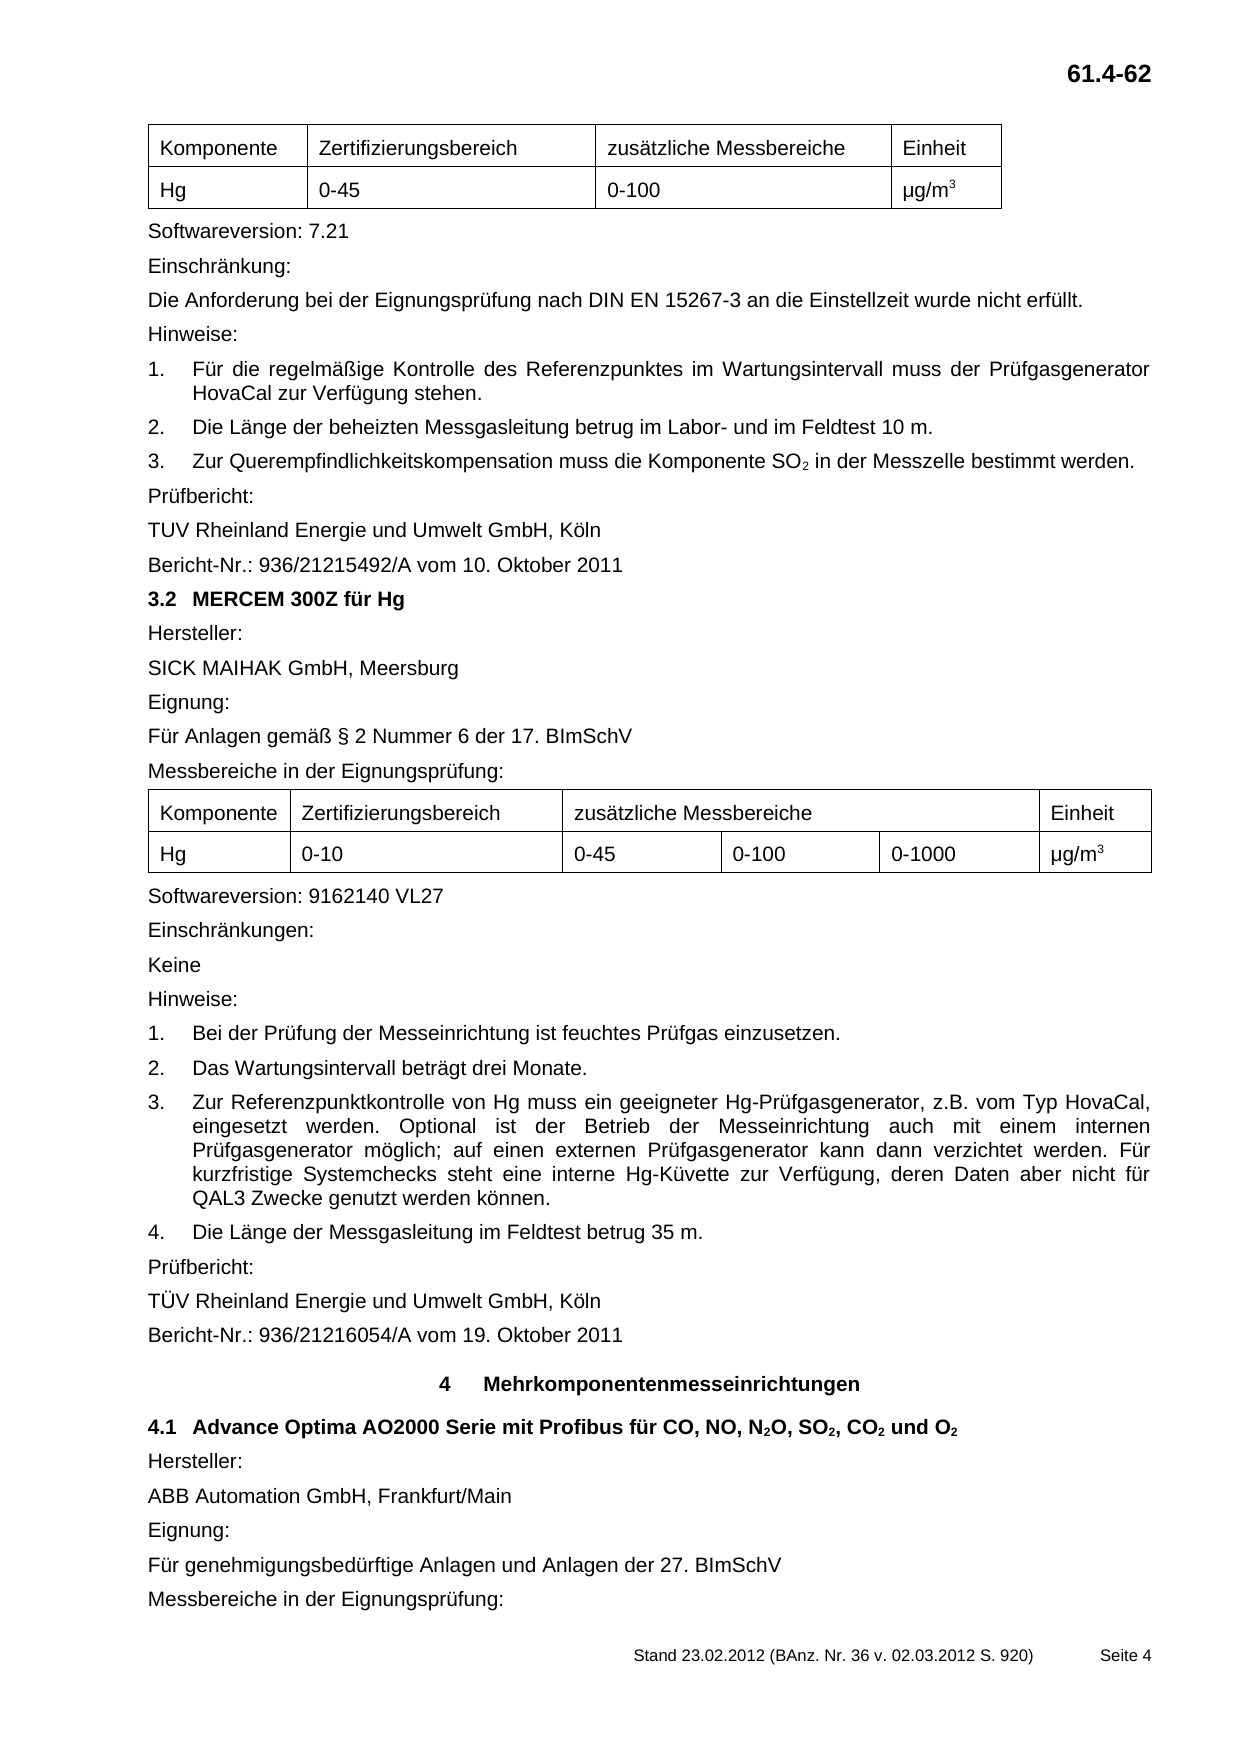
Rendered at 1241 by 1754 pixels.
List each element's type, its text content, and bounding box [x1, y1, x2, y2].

table_header Komponente [149, 125, 307, 166]
text Einschränkungen: [148, 918, 1152, 942]
text 3. Zur Querempfindlichkeitskompensation muss die Komponente SO2 in der Messzelle bestimmt werden. [148, 449, 1152, 473]
text Für genehmigungsbedürftige Anlagen und Anlagen der 27. BImSchV [148, 1552, 1152, 1576]
text 1. Für die regelmäßige Kontrolle des Referenzpunktes im Wartungsintervall muss der Prüfgasgenerator HovaCal zur Verfügung stehen. [148, 357, 1152, 404]
table_cell 0-100 [596, 167, 891, 208]
table_cell 0-45 [308, 167, 595, 208]
table_header Zertifizierungsbereich [308, 125, 595, 166]
table_cell μg/m3 [1040, 832, 1151, 872]
text ABB Automation GmbH, Frankfurt/Main [148, 1484, 1152, 1508]
table_header Zertifizierungsbereich [291, 790, 562, 831]
table_cell 0-10 [291, 832, 562, 872]
text Hersteller: [148, 1449, 1152, 1473]
text Für Anlagen gemäß § 2 Nummer 6 der 17. BImSchV [148, 724, 1152, 748]
text Messbereiche in der Eignungsprüfung: [148, 1587, 1152, 1611]
text 2. Die Länge der beheizten Messgasleitung betrug im Labor- und im Feldtest 10 m. [148, 415, 1152, 439]
text 4. Die Länge der Messgasleitung im Feldtest betrug 35 m. [148, 1220, 1152, 1244]
text 1. Bei der Prüfung der Messeinrichtung ist feuchtes Prüfgas einzusetzen. [148, 1021, 1152, 1045]
table_header zusätzliche Messbereiche [563, 790, 1039, 831]
text 3.2 MERCEM 300Z für Hg [148, 587, 1152, 611]
table_cell 0-1000 [880, 832, 1039, 872]
table_header Komponente [149, 790, 290, 831]
text TUV Rheinland Energie und Umwelt GmbH, Köln [148, 518, 1152, 542]
text Messbereiche in der Eignungsprüfung: [148, 759, 1152, 783]
text Hinweise: [148, 322, 1152, 346]
table_cell 0-45 [563, 832, 721, 872]
text Einschränkung: [148, 253, 1152, 277]
text Prüfbericht: [148, 484, 1152, 508]
text Bericht-Nr.: 936/21216054/A vom 19. Oktober 2011 [148, 1323, 1152, 1347]
text Softwareversion: 9162140 VL27 [148, 884, 1152, 908]
text Keine [148, 952, 1152, 976]
text Hersteller: [148, 621, 1152, 645]
table_header Einheit [892, 125, 1001, 166]
table_cell μg/m3 [892, 167, 1001, 208]
table_header zusätzliche Messbereiche [596, 125, 891, 166]
text 3. Zur Referenzpunktkontrolle von Hg muss ein geeigneter Hg-Prüfgasgenerator, z.B. vom Typ HovaCal, eingesetzt werden. Optional ist der Betrieb der Messeinrichtung auch mit einem internen Prüfgasgenerator möglich; auf einen externen Prüfgasgenerator kann dann verzichtet werden. Für kurzfristige Systemchecks steht eine interne Hg-Küvette zur Verfügung, deren Daten aber nicht für QAL3 Zwecke genutzt werden können. [148, 1090, 1152, 1210]
subtitle 4 Mehrkomponentenmesseinrichtungen [148, 1372, 1152, 1396]
text SICK MAIHAK GmbH, Meersburg [148, 656, 1152, 679]
text Hinweise: [148, 987, 1152, 1011]
table_cell 0-100 [722, 832, 879, 872]
text Prüfbericht: [148, 1254, 1152, 1278]
text 2. Das Wartungsintervall beträgt drei Monate. [148, 1056, 1152, 1079]
text Eignung: [148, 1518, 1152, 1542]
text Eignung: [148, 690, 1152, 714]
table_cell Hg [149, 167, 307, 208]
table_cell Hg [149, 832, 290, 872]
text Die Anforderung bei der Eignungsprüfung nach DIN EN 15267-3 an die Einstellzeit wurde nicht erfüllt. [148, 288, 1152, 312]
text 4.1 Advance Optima AO2000 Serie mit Profibus für CO, NO, N2O, SO2, CO2 und O2 [148, 1415, 1152, 1439]
text Softwareversion: 7.21 [148, 219, 1152, 243]
text TÜV Rheinland Energie und Umwelt GmbH, Köln [148, 1289, 1152, 1313]
text Bericht-Nr.: 936/21215492/A vom 10. Oktober 2011 [148, 552, 1152, 576]
table_header Einheit [1040, 790, 1151, 831]
